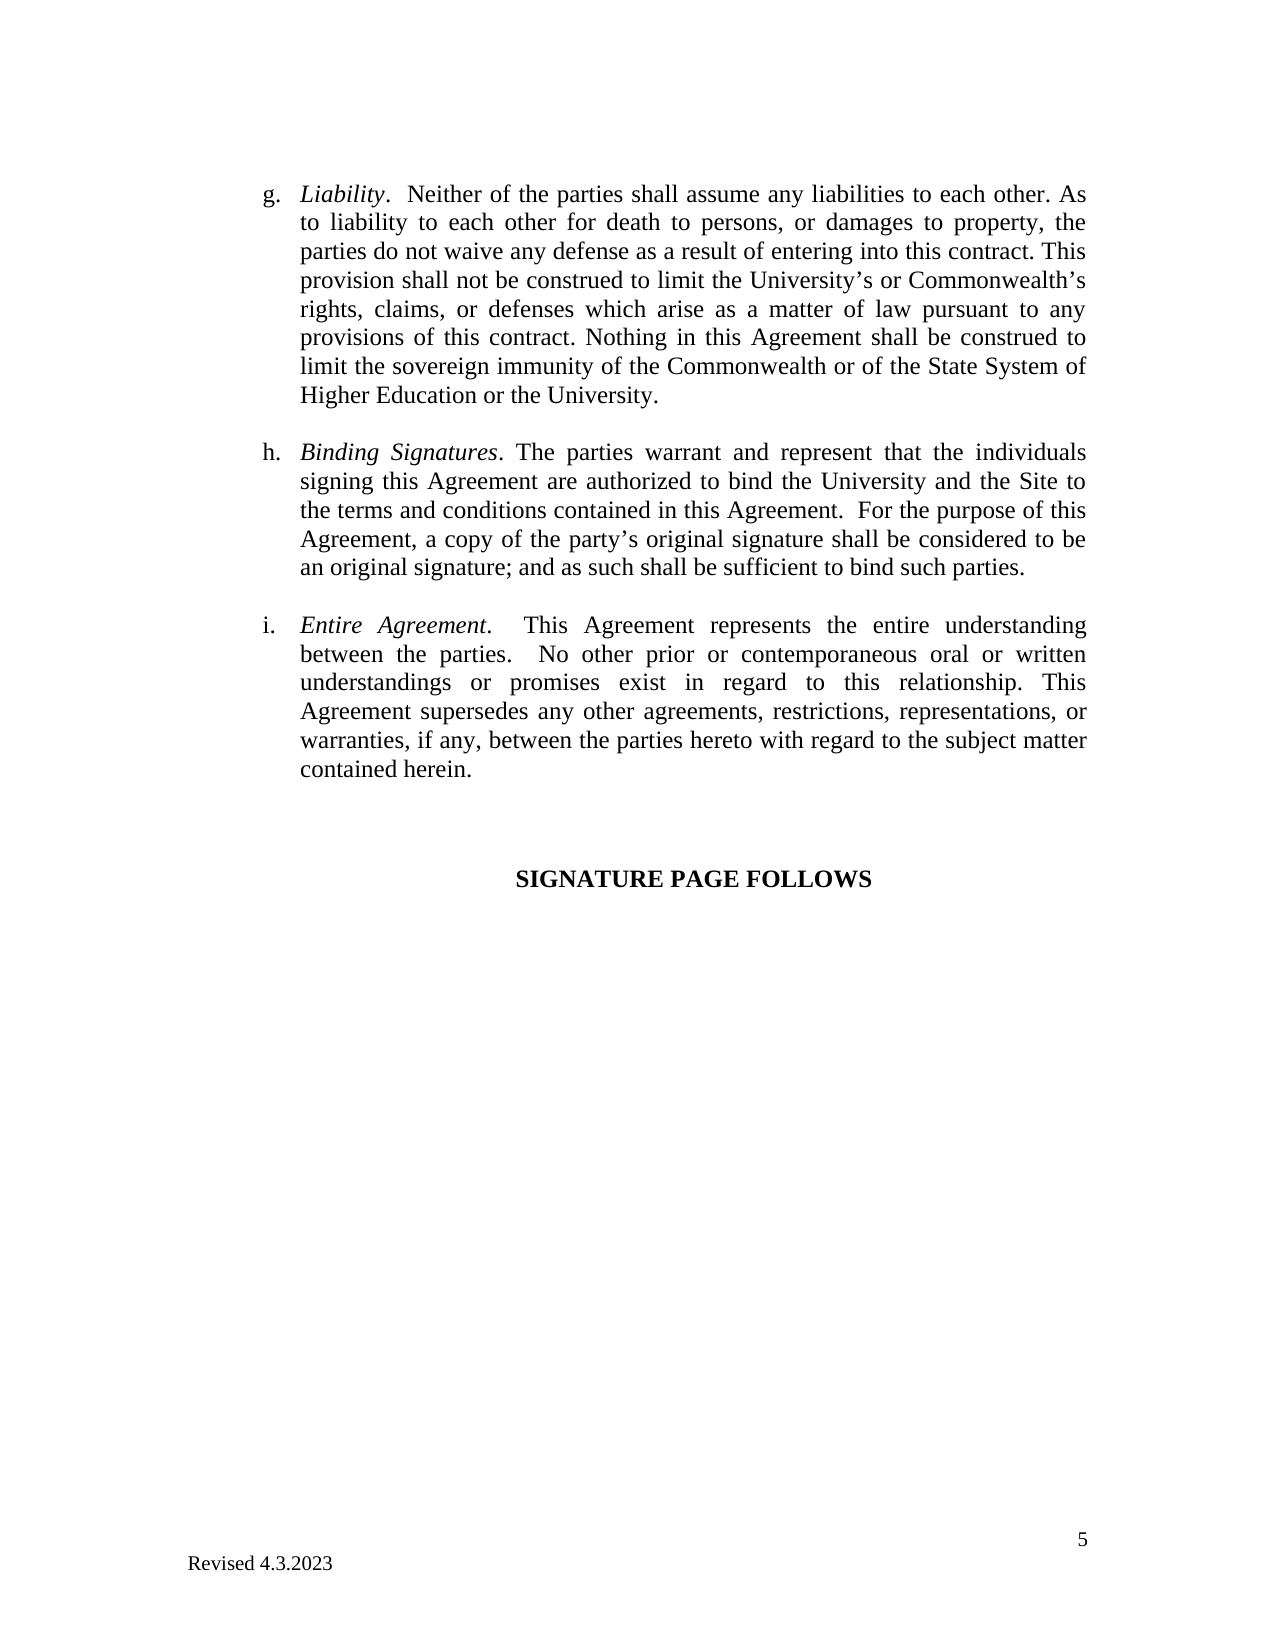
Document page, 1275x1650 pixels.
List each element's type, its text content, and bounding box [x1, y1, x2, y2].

text SIGNATURE PAGE FOLLOWS [300, 864, 1087, 893]
list Liability. Neither of the parties shall assume any liabilities to each other. As to liability to each other for death to persons, or damages to property, the parties do not waive any defense as a result of entering into this contract. This provision shall not be construed to limit the University’s or Commonwealth’s rights, claims, or defenses which arise as a matter of law pursuant to any provisions of this contract. Nothing in this Agreement shall be construed to limit the sovereign immunity of the Commonwealth or of the State System of Higher Education or the University. [262, 179, 1087, 409]
list Entire Agreement. This Agreement represents the entire understanding between the parties. No other prior or contemporaneous oral or written understandings or promises exist in regard to this relationship. This Agreement supersedes any other agreements, restrictions, representations, or warranties, if any, between the parties hereto with regard to the subject matter contained herein. [262, 610, 1087, 782]
list Binding Signatures. The parties warrant and represent that the individuals signing this Agreement are authorized to bind the University and the Site to the terms and conditions contained in this Agreement. For the purpose of this Agreement, a copy of the party’s original signature shall be considered to be an original signature; and as such shall be sufficient to bind such parties. [262, 437, 1087, 581]
